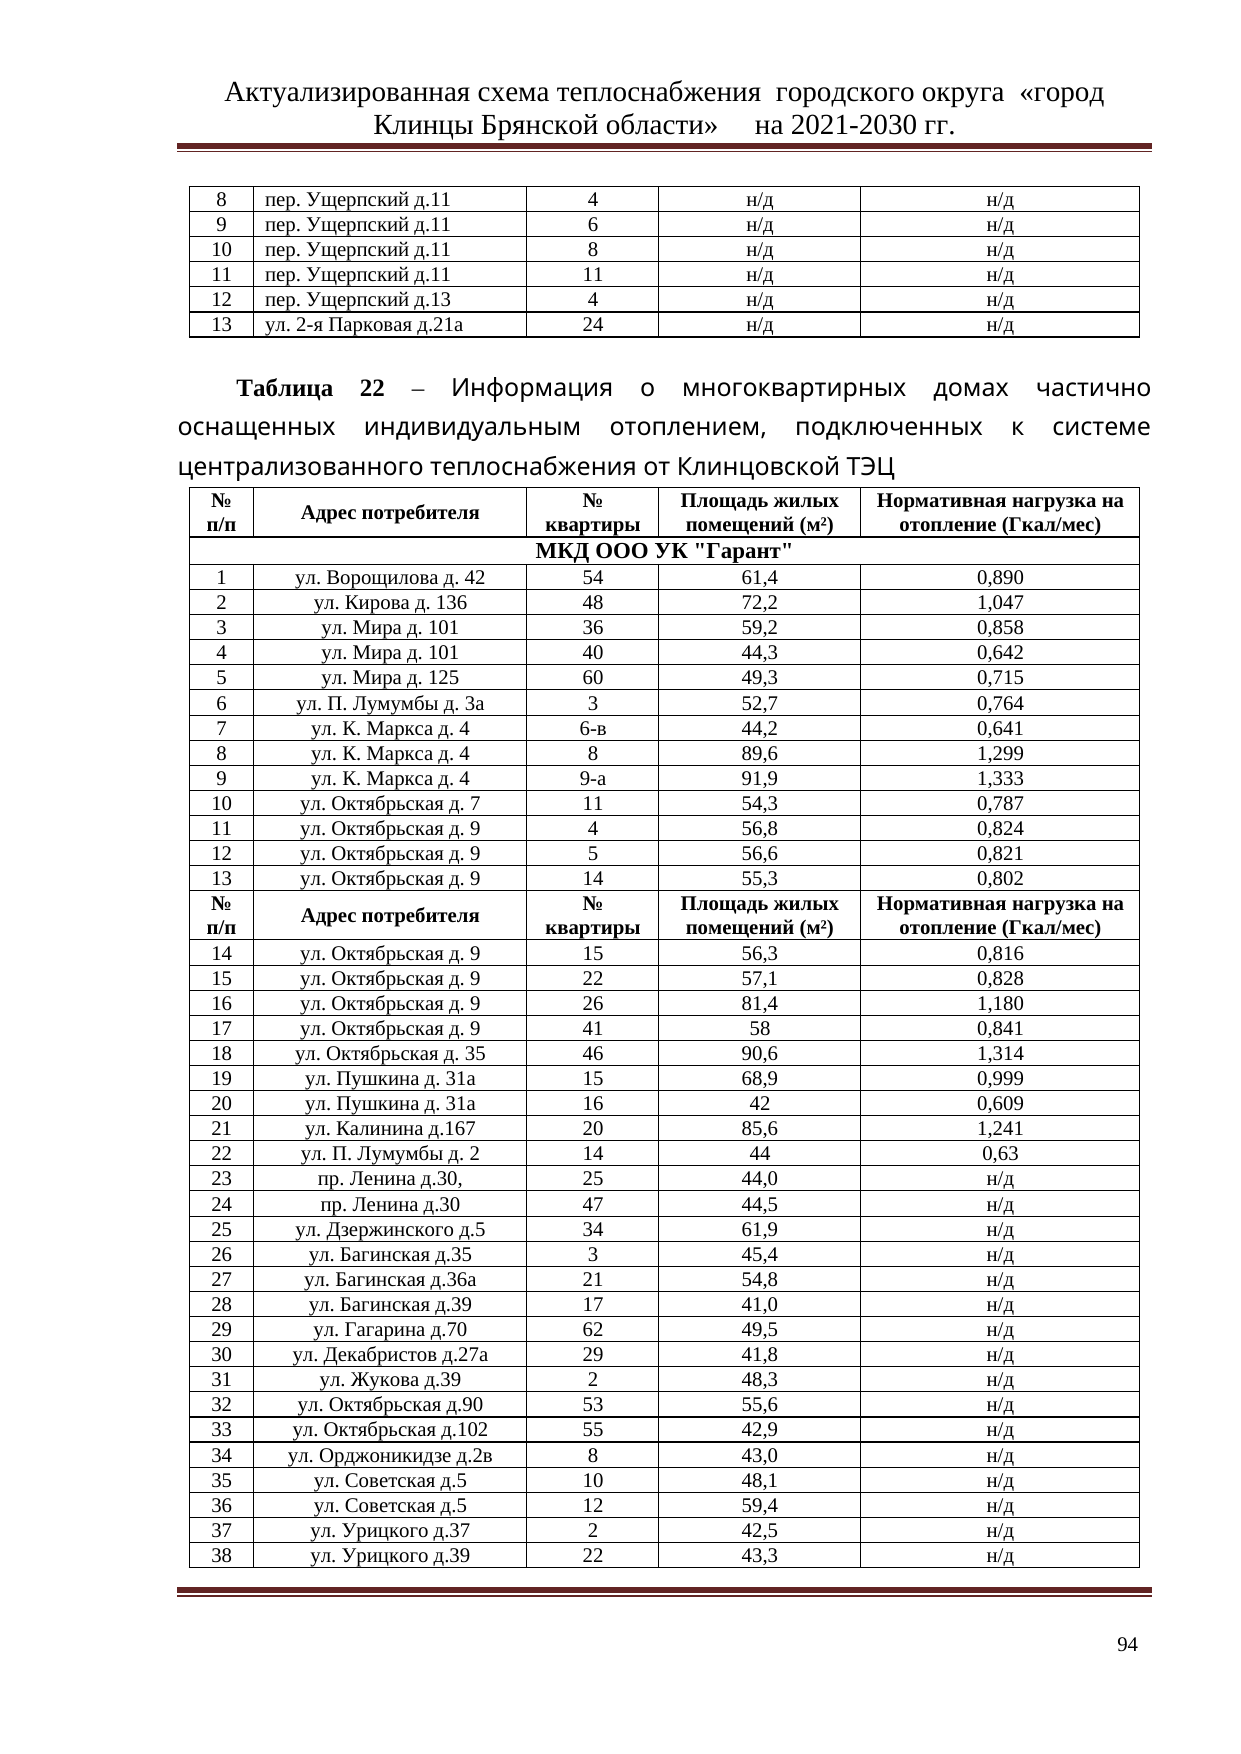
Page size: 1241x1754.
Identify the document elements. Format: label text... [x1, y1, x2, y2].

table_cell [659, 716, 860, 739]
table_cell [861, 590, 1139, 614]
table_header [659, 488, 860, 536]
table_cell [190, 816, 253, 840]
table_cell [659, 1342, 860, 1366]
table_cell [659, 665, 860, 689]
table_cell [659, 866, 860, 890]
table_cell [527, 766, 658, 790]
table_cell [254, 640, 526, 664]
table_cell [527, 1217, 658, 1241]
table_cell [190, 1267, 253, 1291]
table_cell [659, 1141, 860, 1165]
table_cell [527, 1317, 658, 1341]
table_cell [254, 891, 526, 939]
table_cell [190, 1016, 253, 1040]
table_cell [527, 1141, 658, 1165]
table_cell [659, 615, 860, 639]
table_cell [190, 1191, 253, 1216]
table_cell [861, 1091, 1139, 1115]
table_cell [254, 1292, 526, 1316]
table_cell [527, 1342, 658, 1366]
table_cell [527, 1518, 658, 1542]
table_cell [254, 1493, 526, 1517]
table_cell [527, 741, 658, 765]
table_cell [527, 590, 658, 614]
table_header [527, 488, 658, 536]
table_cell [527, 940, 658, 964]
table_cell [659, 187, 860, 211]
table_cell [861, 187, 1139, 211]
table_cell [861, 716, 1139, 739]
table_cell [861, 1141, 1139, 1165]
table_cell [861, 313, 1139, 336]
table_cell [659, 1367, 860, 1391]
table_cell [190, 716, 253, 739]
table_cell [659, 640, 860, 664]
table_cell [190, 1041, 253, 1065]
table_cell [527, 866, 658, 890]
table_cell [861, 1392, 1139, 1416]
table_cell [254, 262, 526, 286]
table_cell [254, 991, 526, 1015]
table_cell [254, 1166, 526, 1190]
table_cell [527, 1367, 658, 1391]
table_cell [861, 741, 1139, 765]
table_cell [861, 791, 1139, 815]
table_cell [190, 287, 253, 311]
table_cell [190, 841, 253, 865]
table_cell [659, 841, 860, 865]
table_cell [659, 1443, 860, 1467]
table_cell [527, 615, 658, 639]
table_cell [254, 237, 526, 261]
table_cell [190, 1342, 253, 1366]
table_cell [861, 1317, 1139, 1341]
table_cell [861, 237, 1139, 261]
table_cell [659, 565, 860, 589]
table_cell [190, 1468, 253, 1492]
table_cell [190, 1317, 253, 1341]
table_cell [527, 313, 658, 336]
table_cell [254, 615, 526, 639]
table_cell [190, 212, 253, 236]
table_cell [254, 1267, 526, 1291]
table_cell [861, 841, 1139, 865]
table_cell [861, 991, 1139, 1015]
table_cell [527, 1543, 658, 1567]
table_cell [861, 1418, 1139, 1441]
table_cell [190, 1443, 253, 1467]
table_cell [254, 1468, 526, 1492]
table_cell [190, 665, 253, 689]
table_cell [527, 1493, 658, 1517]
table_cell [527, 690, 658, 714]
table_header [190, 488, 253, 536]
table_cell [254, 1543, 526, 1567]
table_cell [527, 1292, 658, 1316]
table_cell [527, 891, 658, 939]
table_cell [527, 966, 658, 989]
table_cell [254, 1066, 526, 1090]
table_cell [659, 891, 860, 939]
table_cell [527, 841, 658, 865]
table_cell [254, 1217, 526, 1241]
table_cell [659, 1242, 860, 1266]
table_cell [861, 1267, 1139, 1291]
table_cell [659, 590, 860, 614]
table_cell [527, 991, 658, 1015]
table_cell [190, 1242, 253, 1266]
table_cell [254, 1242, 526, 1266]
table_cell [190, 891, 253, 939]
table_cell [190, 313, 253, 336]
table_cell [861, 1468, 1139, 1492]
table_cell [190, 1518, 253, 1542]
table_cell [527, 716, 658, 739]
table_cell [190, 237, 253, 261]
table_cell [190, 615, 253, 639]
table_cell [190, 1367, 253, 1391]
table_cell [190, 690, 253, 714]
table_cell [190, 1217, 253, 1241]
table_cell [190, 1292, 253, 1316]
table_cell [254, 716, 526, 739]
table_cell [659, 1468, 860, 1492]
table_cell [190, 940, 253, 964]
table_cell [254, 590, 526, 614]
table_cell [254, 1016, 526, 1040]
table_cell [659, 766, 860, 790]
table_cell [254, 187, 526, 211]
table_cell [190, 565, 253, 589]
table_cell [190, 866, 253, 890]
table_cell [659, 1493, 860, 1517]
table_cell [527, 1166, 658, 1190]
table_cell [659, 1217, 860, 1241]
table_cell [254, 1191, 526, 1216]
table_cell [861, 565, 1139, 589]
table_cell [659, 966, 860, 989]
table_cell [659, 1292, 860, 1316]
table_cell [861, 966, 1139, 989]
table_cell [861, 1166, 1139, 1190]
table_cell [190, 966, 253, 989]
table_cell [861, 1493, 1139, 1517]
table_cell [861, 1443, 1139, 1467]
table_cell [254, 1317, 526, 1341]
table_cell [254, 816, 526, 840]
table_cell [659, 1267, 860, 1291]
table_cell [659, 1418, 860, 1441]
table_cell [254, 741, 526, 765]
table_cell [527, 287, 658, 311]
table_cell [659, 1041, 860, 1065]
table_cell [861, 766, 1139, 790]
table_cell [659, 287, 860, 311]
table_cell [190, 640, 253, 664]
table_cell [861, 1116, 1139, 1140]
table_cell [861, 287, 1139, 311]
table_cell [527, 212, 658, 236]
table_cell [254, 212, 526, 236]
text Таблица 22 – Информация о многоквартирных домах частично оснащенных индивидуальным отоплением, подключенных к системе централизованного теплоснабжения от Клинцовской ТЭЦ [177, 370, 1152, 482]
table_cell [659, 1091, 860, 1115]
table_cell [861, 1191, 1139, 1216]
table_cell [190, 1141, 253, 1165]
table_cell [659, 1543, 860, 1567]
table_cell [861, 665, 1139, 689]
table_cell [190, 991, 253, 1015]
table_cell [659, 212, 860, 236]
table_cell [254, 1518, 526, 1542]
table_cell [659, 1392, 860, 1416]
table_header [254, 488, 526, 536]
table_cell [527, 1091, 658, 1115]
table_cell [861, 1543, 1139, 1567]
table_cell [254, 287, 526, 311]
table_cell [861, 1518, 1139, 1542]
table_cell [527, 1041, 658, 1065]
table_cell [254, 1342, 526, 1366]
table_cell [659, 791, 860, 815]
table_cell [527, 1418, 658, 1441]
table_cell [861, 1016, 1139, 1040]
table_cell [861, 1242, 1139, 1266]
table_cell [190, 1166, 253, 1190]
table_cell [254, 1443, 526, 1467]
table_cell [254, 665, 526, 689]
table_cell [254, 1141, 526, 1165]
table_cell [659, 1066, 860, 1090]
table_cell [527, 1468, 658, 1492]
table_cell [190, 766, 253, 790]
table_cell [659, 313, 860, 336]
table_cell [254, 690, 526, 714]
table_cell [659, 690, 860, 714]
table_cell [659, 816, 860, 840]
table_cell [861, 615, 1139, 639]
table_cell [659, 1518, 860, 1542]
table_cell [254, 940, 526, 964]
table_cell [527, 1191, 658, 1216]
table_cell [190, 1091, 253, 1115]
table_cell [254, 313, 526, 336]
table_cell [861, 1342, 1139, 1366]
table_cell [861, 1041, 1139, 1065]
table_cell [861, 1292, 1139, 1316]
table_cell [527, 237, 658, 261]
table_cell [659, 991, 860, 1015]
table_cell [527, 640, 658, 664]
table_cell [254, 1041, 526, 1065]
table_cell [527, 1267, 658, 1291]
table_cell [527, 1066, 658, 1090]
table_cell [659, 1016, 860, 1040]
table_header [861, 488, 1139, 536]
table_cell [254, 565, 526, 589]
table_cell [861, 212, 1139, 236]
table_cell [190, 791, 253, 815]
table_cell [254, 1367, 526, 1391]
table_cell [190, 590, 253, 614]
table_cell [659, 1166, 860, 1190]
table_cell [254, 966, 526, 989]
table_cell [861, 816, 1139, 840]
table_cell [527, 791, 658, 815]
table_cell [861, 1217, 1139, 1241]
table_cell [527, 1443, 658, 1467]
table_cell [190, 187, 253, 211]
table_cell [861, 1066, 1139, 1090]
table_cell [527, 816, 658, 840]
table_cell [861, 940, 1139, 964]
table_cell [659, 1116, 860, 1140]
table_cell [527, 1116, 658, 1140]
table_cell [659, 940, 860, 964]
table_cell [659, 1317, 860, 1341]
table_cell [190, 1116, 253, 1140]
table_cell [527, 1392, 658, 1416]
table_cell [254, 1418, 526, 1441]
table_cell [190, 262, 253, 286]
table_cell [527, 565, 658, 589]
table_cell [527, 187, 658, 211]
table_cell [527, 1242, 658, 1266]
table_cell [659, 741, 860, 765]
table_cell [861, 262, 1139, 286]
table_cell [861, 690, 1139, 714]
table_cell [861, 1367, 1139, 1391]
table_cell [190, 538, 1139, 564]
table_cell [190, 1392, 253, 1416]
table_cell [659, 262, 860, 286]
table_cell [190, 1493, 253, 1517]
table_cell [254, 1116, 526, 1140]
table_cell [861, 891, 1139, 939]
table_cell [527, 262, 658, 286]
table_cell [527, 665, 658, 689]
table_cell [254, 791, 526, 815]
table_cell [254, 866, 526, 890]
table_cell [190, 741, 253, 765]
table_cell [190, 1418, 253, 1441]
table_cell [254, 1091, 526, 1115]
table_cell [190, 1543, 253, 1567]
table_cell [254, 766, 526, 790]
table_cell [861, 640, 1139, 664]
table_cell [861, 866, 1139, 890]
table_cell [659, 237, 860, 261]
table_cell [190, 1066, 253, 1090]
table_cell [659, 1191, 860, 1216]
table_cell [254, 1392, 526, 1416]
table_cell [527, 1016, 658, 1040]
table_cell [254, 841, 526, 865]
